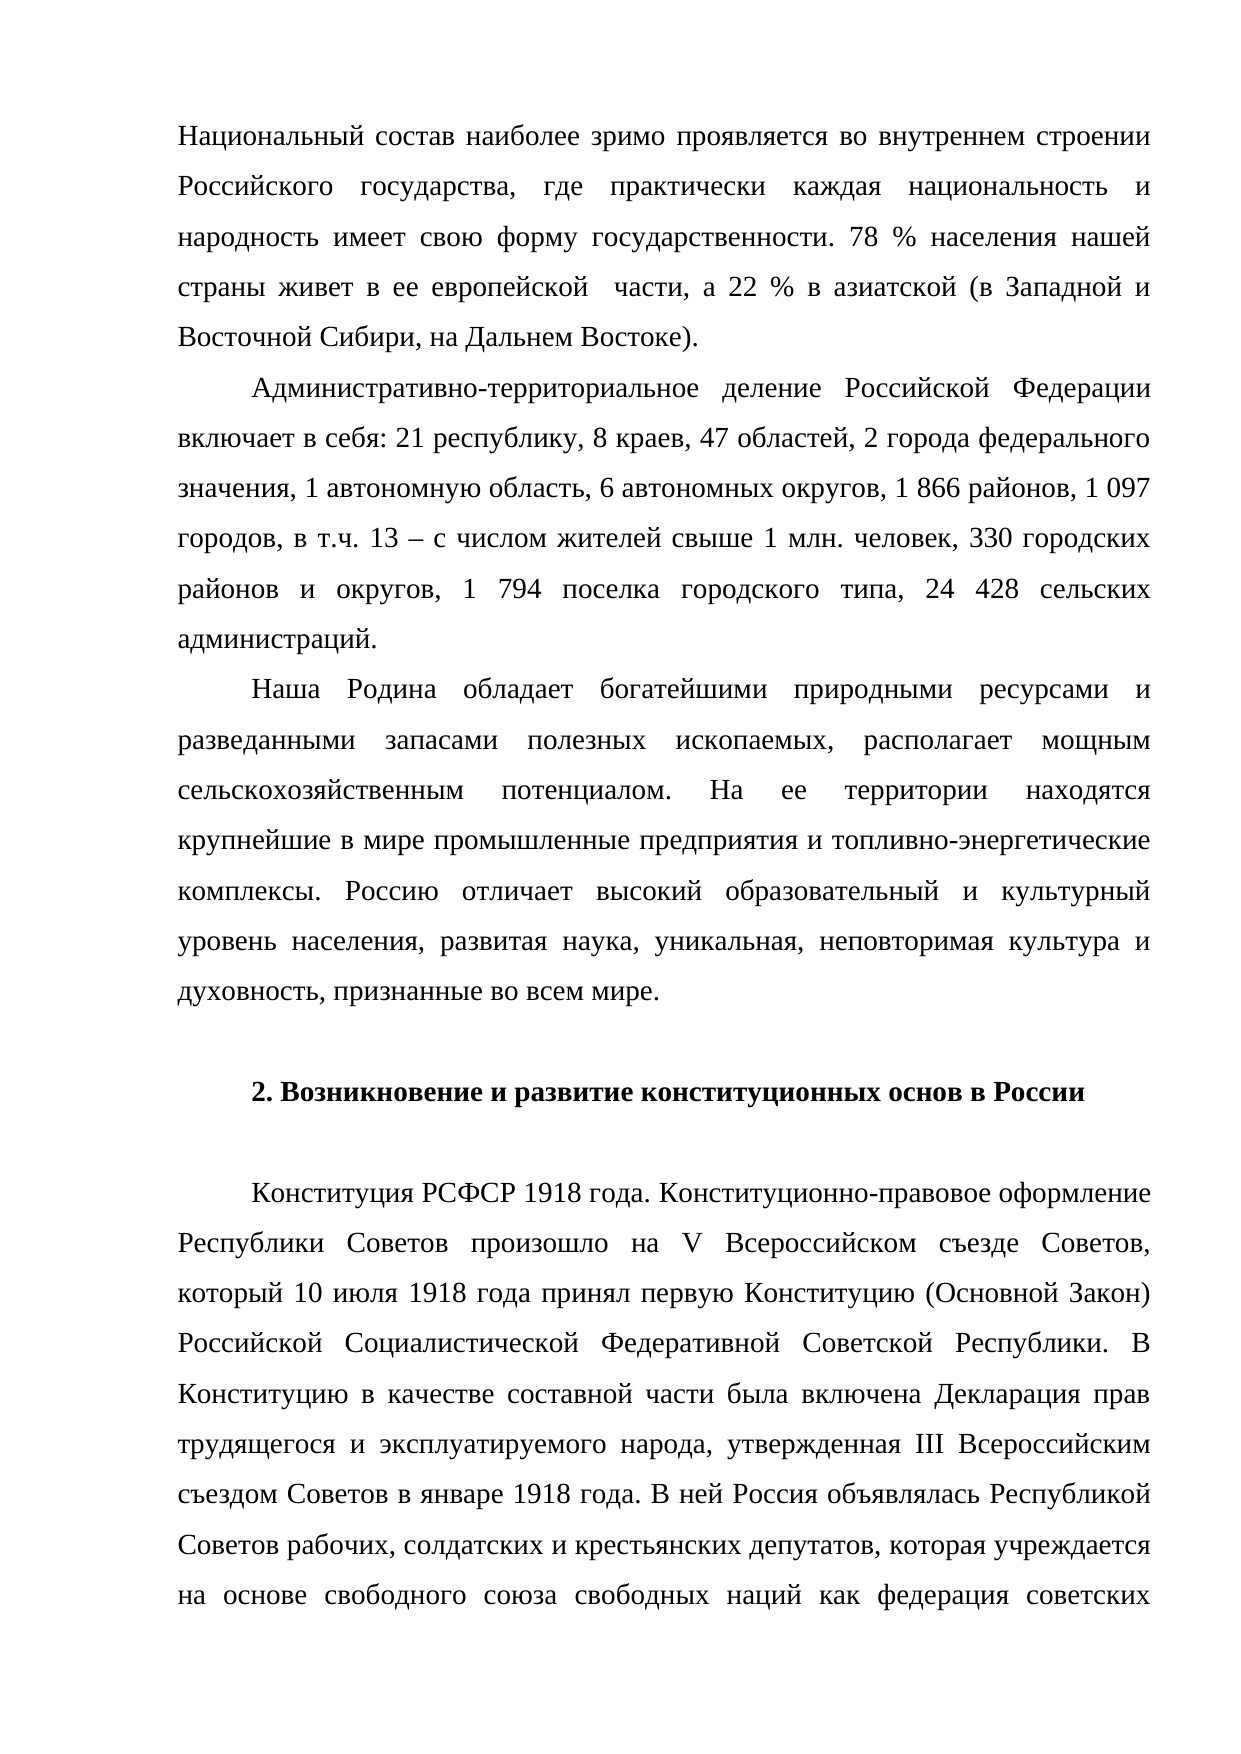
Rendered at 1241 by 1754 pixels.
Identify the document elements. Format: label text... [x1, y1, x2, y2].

text Административно-территориальное деление Российской Федерации включает в себя: 21 республику, 8 краев, 47 областей, 2 города федерального значения, 1 автономную область, 6 автономных округов, 1 866 районов, 1 097 городов, в т.ч. 13 – с числом жителей свыше 1 млн. человек, 330 городских районов и округов, 1 794 поселка городского типа, 24 428 сельских администраций. [177, 370, 1152, 655]
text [177, 1175, 1152, 1611]
text 2. Возникновение и развитие конституционных основ в России [177, 1074, 1152, 1108]
text Наша Родина обладает богатейшими природными ресурсами и разведанными запасами полезных ископаемых, располагает мощным сельскохозяйственным потенциалом. На ее территории находятся крупнейшие в мире промышленные предприятия и топливно-энергетические комплексы. Россию отличает высокий образовательный и культурный уровень населения, развитая наука, уникальная, неповторимая культура и духовность, признанные во всем мире. [177, 672, 1152, 1007]
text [177, 118, 1152, 353]
